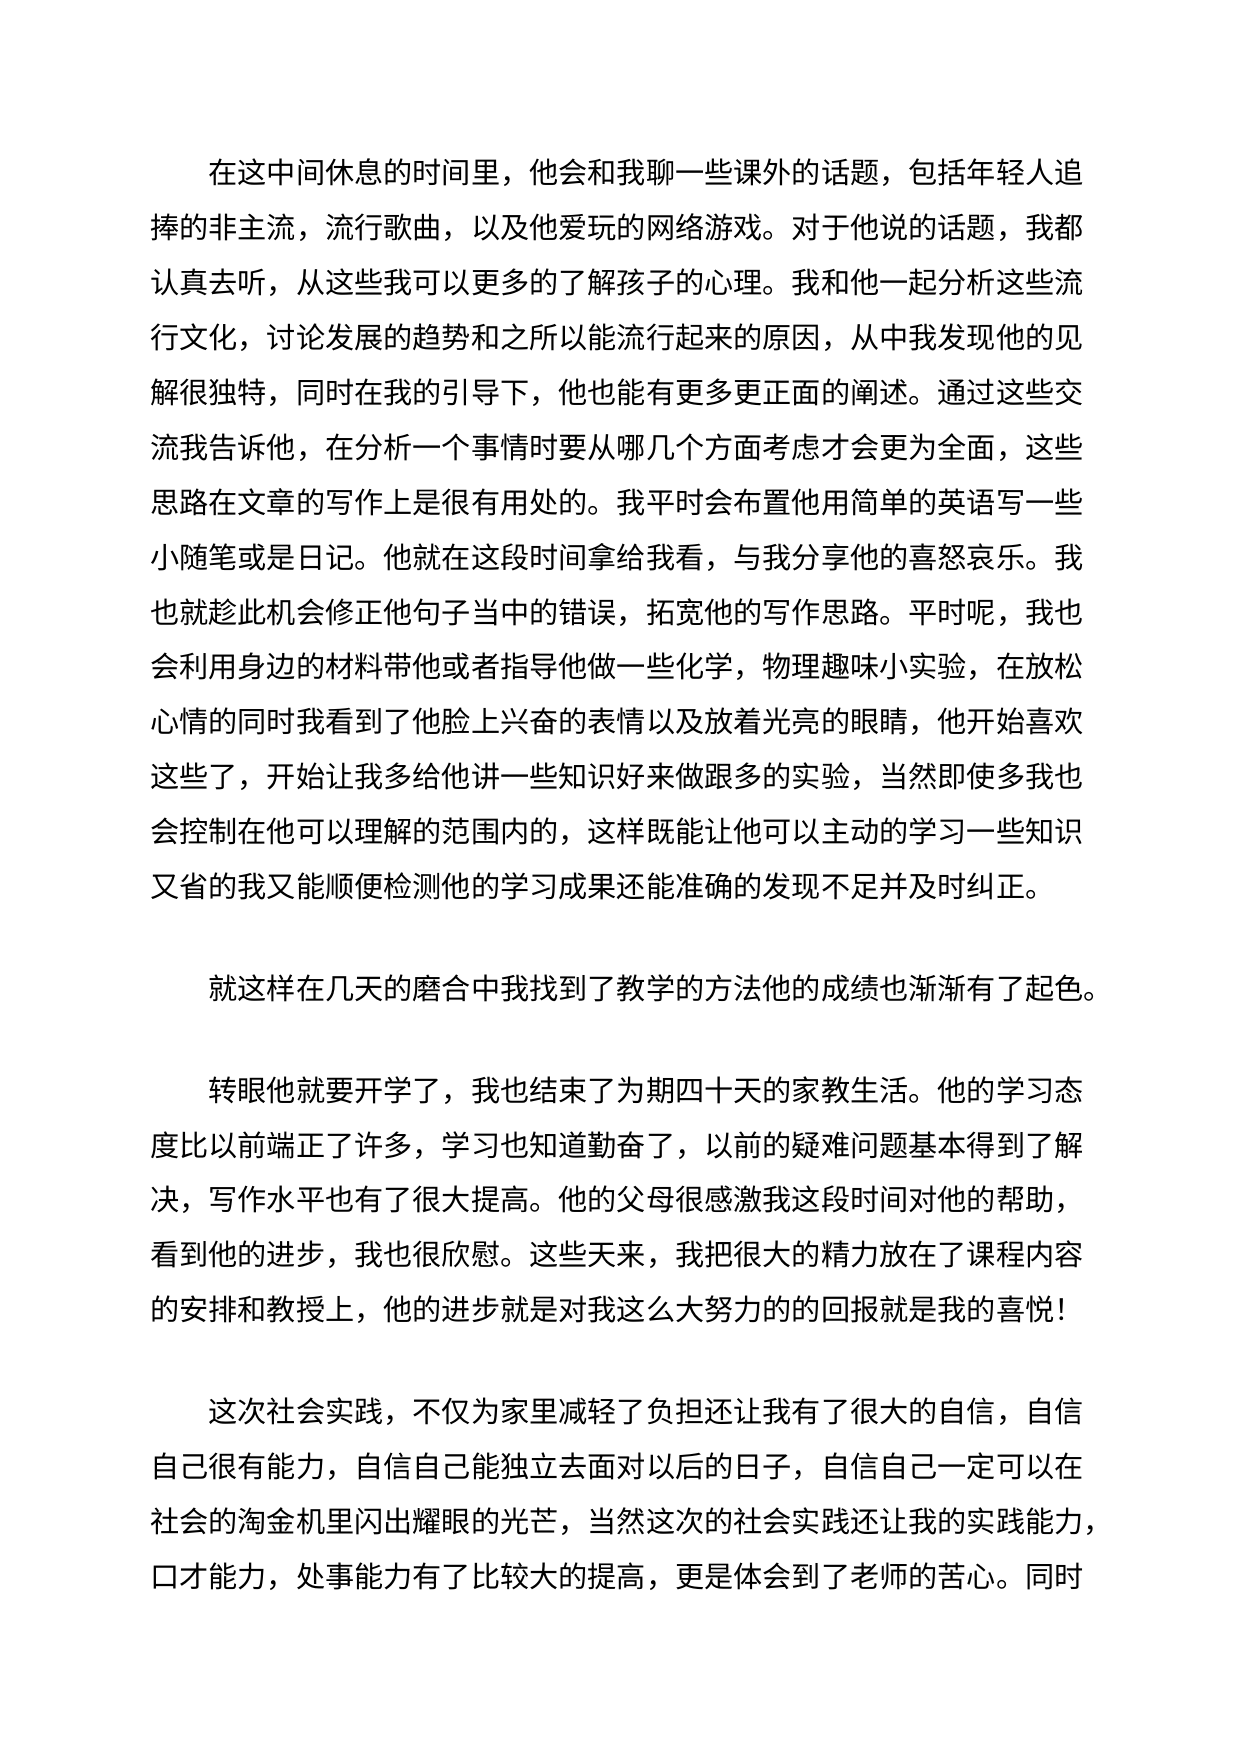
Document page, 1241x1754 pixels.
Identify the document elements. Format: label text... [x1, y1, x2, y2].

text 就这样在几天的磨合中我找到了教学的方法他的成绩也渐渐有了起色。 [150, 965, 1090, 1008]
text 转眼他就要开学了，我也结束了为期四十天的家教生活。他的学习态度比以前端正了许多，学习也知道勤奋了，以前的疑难问题基本得到了解决，写作水平也有了很大提高。他的父母很感激我这段时间对他的帮助，看到他的进步，我也很欣慰。这些天来，我把很大的精力放在了课程内容的安排和教授上，他的进步就是对我这么大努力的的回报就是我的喜悦！ [150, 1067, 1090, 1329]
text 在这中间休息的时间里，他会和我聊一些课外的话题，包括年轻人追捧的非主流，流行歌曲，以及他爱玩的网络游戏。对于他说的话题，我都认真去听，从这些我可以更多的了解孩子的心理。我和他一起分析这些流行文化，讨论发展的趋势和之所以能流行起来的原因，从中我发现他的见解很独特，同时在我的引导下，他也能有更多更正面的阐述。通过这些交流我告诉他，在分析一个事情时要从哪几个方面考虑才会更为全面，这些思路在文章的写作上是很有用处的。我平时会布置他用简单的英语写一些小随笔或是日记。他就在这段时间拿给我看，与我分享他的喜怒哀乐。我也就趁此机会修正他句子当中的错误，拓宽他的写作思路。平时呢，我也会利用身边的材料带他或者指导他做一些化学，物理趣味小实验，在放松心情的同时我看到了他脸上兴奋的表情以及放着光亮的眼睛，他开始喜欢这些了，开始让我多给他讲一些知识好来做跟多的实验，当然即使多我也会控制在他可以理解的范围内的，这样既能让他可以主动的学习一些知识又省的我又能顺便检测他的学习成果还能准确的发现不足并及时纠正。 [150, 150, 1090, 906]
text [150, 1388, 1090, 1596]
